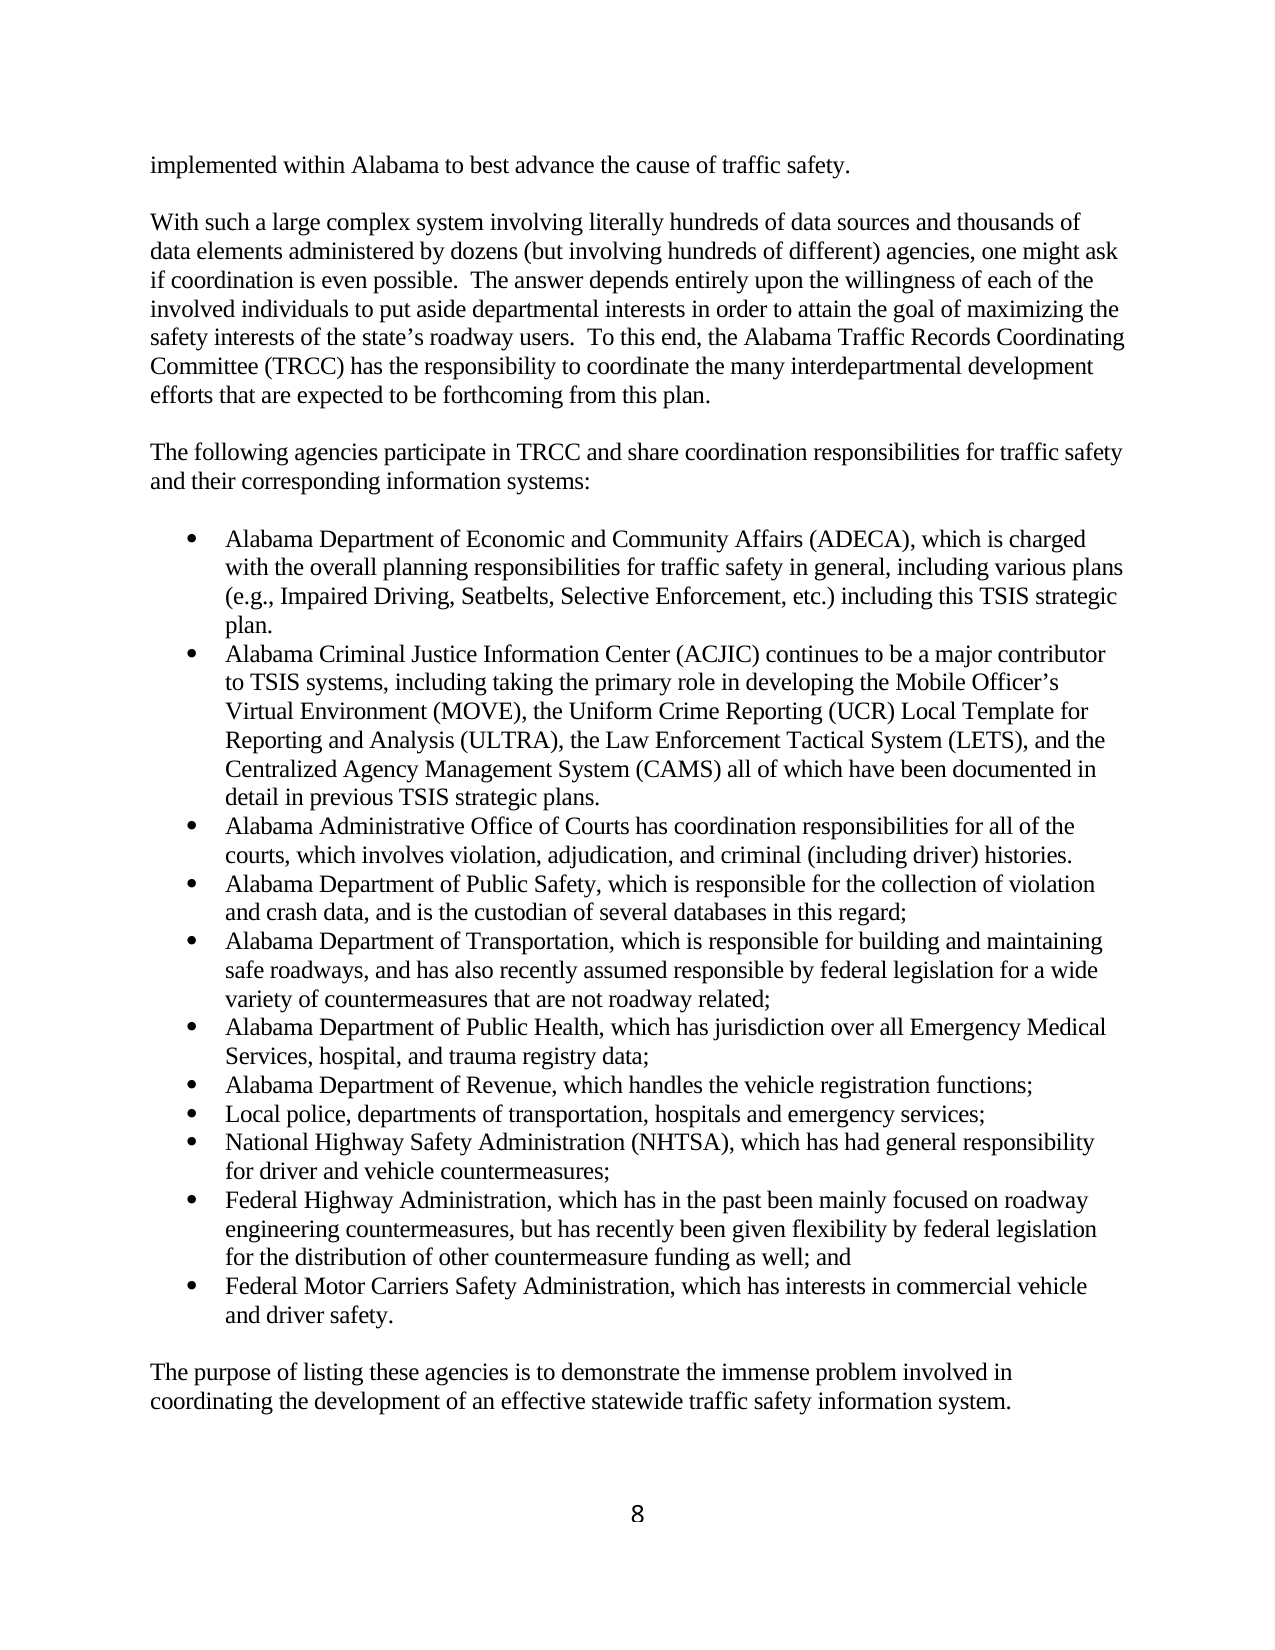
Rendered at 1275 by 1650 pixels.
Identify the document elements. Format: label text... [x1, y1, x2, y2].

list Alabama Department of Economic and Community Affairs (ADECA), which is charged with the overall planning responsibilities for traffic safety in general, including various plans (e.g., Impaired Driving, Seatbelts, Selective Enforcement, etc.) including this TSIS strategic plan. [187, 524, 1125, 639]
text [150, 150, 1125, 179]
text The following agencies participate in TRCC and share coordination responsibilities for traffic safety and their corresponding information systems: [150, 437, 1125, 495]
list National Highway Safety Administration (NHTSA), which has had general responsibility for driver and vehicle countermeasures; [187, 1127, 1125, 1185]
text With such a large complex system involving literally hundreds of data sources and thousands of data elements administered by dozens (but involving hundreds of different) agencies, one might ask if coordination is even possible. The answer depends entirely upon the willingness of each of the involved individuals to put aside departmental interests in order to attain the goal of maximizing the safety interests of the state’s roadway users. To this end, the Alabama Traffic Records Coordinating Committee (TRCC) has the responsibility to coordinate the many interdepartmental development efforts that are expected to be forthcoming from this plan. [150, 207, 1125, 409]
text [150, 1357, 1125, 1415]
list Alabama Department of Public Health, which has jurisdiction over all Emergency Medical Services, hospital, and trauma registry data; [187, 1012, 1125, 1070]
list Alabama Criminal Justice Information Center (ACJIC) continues to be a major contributor to TSIS systems, including taking the primary role in developing the Mobile Officer’s Virtual Environment (MOVE), the Uniform Crime Reporting (UCR) Local Template for Reporting and Analysis (ULTRA), the Law Enforcement Tactical System (LETS), and the Centralized Agency Management System (CAMS) all of which have been documented in detail in previous TSIS strategic plans. [187, 639, 1125, 811]
list Alabama Administrative Office of Courts has coordination responsibilities for all of the courts, which involves violation, adjudication, and criminal (including driver) histories. [187, 811, 1125, 869]
list Alabama Department of Public Safety, which is responsible for the collection of violation and crash data, and is the custodian of several databases in this regard; [187, 869, 1125, 926]
list Alabama Department of Transportation, which is responsible for building and maintaining safe roadways, and has also recently assumed responsible by federal legislation for a wide variety of countermeasures that are not roadway related; [187, 926, 1125, 1012]
list Alabama Department of Revenue, which handles the vehicle registration functions; [187, 1070, 1125, 1099]
list Federal Motor Carriers Safety Administration, which has interests in commercial vehicle and driver safety. [187, 1271, 1125, 1329]
list Federal Highway Administration, which has in the past been mainly focused on roadway engineering countermeasures, but has recently been given flexibility by federal legislation for the distribution of other countermeasure funding as well; and [187, 1185, 1125, 1271]
list Local police, departments of transportation, hospitals and emergency services; [187, 1099, 1125, 1127]
